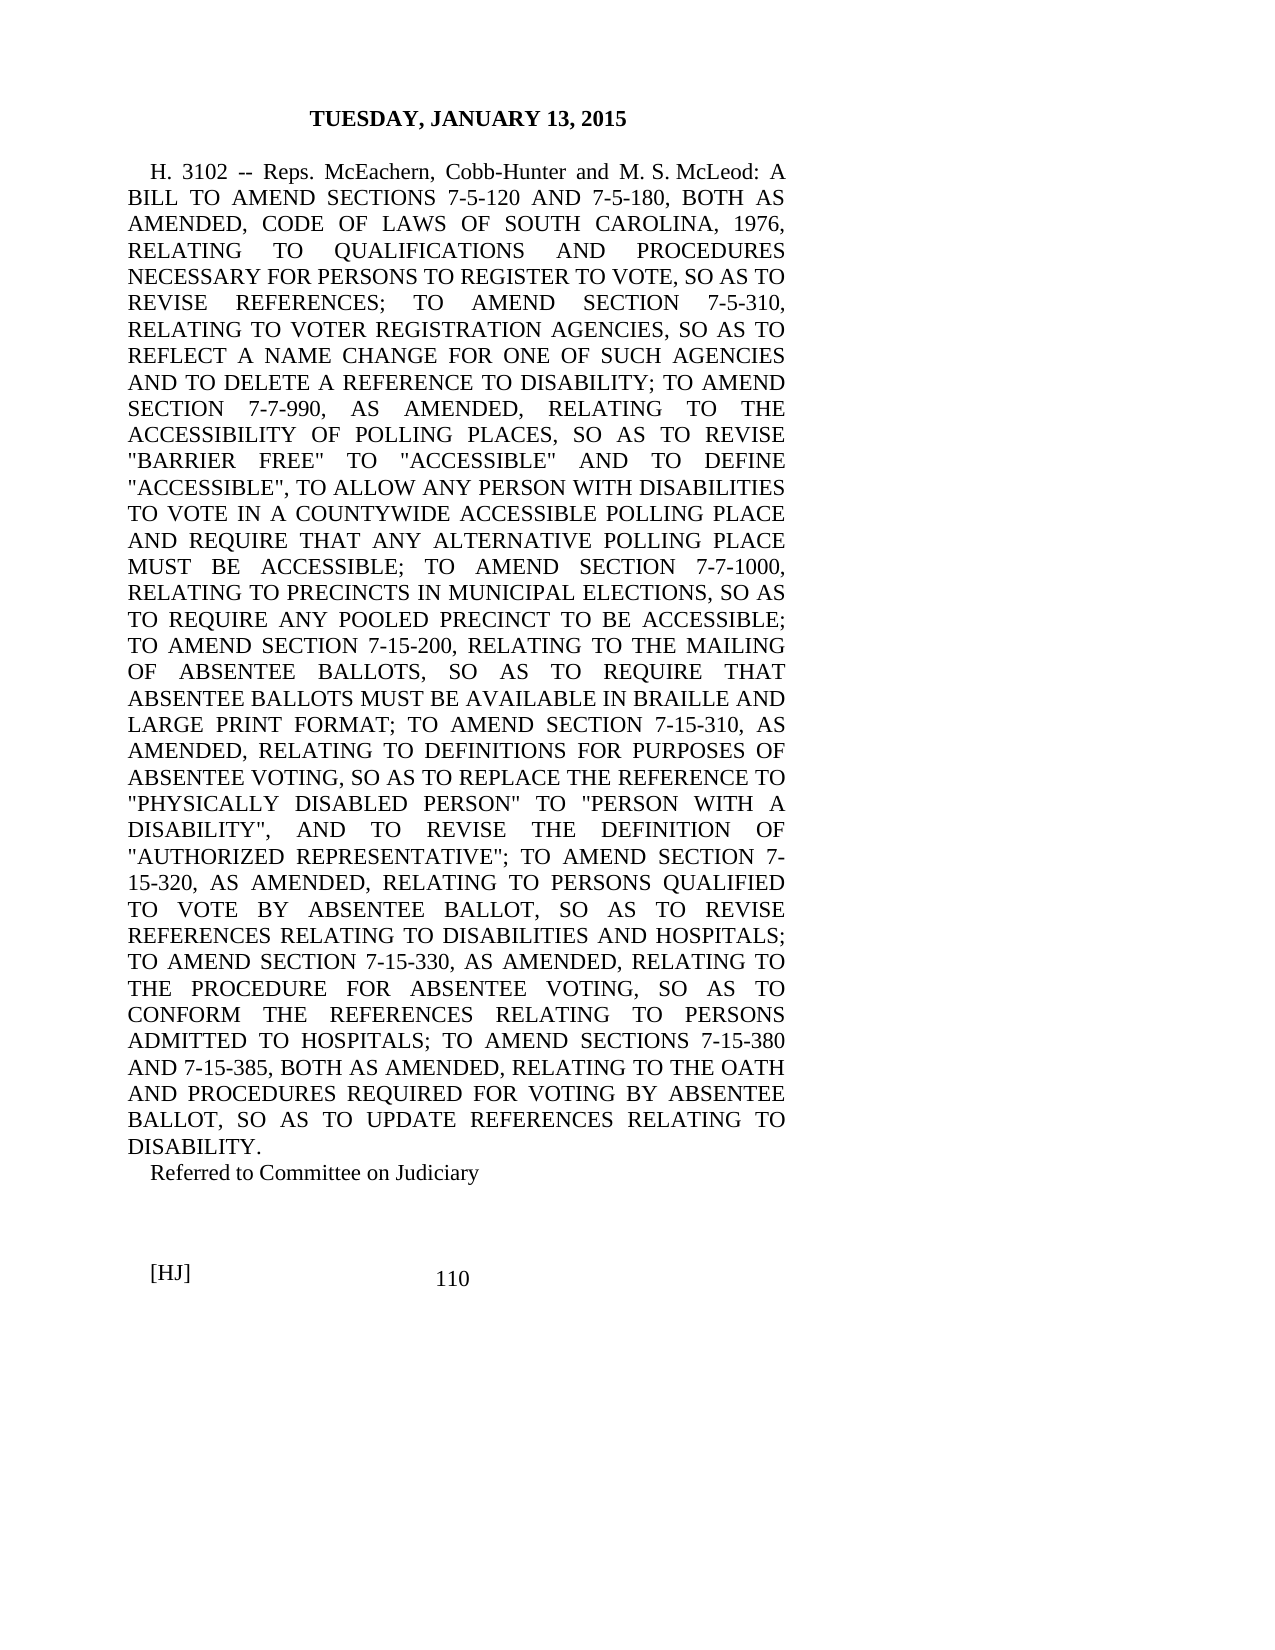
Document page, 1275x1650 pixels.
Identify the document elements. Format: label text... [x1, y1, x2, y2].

text H. 3102 -- Reps. McEachern, Cobb-Hunter and M. S. McLeod: A BILL TO AMEND SECTIONS 7-5-120 AND 7-5-180, BOTH AS AMENDED, CODE OF LAWS OF SOUTH CAROLINA, 1976, RELATING TO QUALIFICATIONS AND PROCEDURES NECESSARY FOR PERSONS TO REGISTER TO VOTE, SO AS TO REVISE REFERENCES; TO AMEND SECTION 7-5-310, RELATING TO VOTER REGISTRATION AGENCIES, SO AS TO REFLECT A NAME CHANGE FOR ONE OF SUCH AGENCIES AND TO DELETE A REFERENCE TO DISABILITY; TO AMEND SECTION 7-7-990, AS AMENDED, RELATING TO THE ACCESSIBILITY OF POLLING PLACES, SO AS TO REVISE "BARRIER FREE" TO "ACCESSIBLE" AND TO DEFINE "ACCESSIBLE", TO ALLOW ANY PERSON WITH DISABILITIES TO VOTE IN A COUNTYWIDE ACCESSIBLE POLLING PLACE AND REQUIRE THAT ANY ALTERNATIVE POLLING PLACE MUST BE ACCESSIBLE; TO AMEND SECTION 7-7-1000, RELATING TO PRECINCTS IN MUNICIPAL ELECTIONS, SO AS TO REQUIRE ANY POOLED PRECINCT TO BE ACCESSIBLE; TO AMEND SECTION 7-15-200, RELATING TO THE MAILING OF ABSENTEE BALLOTS, SO AS TO REQUIRE THAT ABSENTEE BALLOTS MUST BE AVAILABLE IN BRAILLE AND LARGE PRINT FORMAT; TO AMEND SECTION 7-15-310, AS AMENDED, RELATING TO DEFINITIONS FOR PURPOSES OF ABSENTEE VOTING, SO AS TO REPLACE THE REFERENCE TO "PHYSICALLY DISABLED PERSON" TO "PERSON WITH A DISABILITY", AND TO REVISE THE DEFINITION OF "AUTHORIZED REPRESENTATIVE"; TO AMEND SECTION 7-15-320, AS AMENDED, RELATING TO PERSONS QUALIFIED TO VOTE BY ABSENTEE BALLOT, SO AS TO REVISE REFERENCES RELATING TO DISABILITIES AND HOSPITALS; TO AMEND SECTION 7-15-330, AS AMENDED, RELATING TO THE PROCEDURE FOR ABSENTEE VOTING, SO AS TO CONFORM THE REFERENCES RELATING TO PERSONS ADMITTED TO HOSPITALS; TO AMEND SECTIONS 7-15-380 AND 7-15-385, BOTH AS AMENDED, RELATING TO THE OATH AND PROCEDURES REQUIRED FOR VOTING BY ABSENTEE BALLOT, SO AS TO UPDATE REFERENCES RELATING TO DISABILITY. [127, 158, 786, 1159]
text Referred to Committee on Judiciary [127, 1159, 786, 1186]
